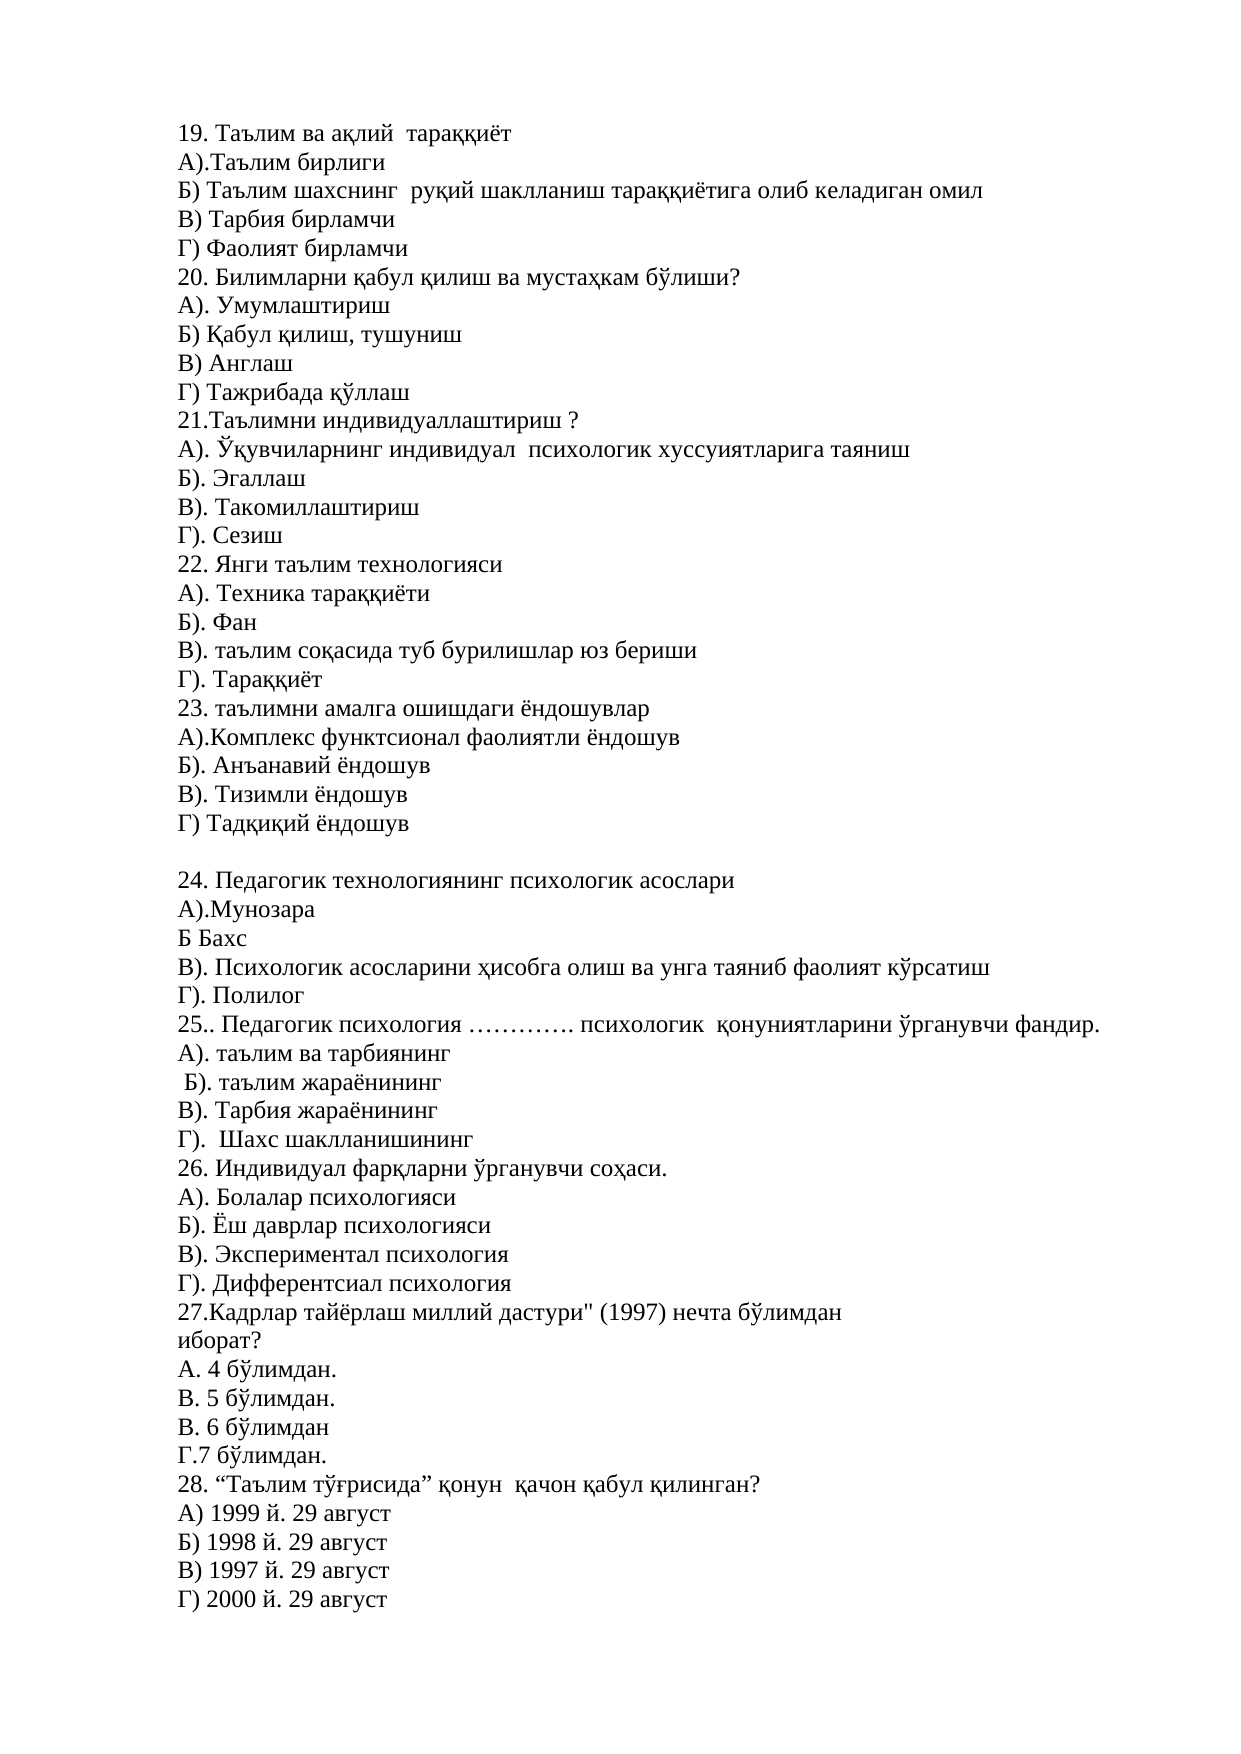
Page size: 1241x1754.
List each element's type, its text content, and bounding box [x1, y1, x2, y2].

text А).Комплекс функтсионал фаолиятли ёндошув [177, 722, 1152, 751]
text В. 5 бўлимдан. [177, 1383, 1152, 1412]
text Г). Тараққиёт [177, 664, 1152, 693]
text А). Техника тараққиёти [177, 578, 1152, 607]
text А). Ўқувчиларнинг индивидуал психологик хуссуиятларига таяниш [177, 434, 1152, 463]
text Г) Тадқиқий ёндошув [177, 808, 1152, 837]
text Б Бахс [177, 923, 1152, 952]
text Б) Таълим шахснинг руқий шаклланиш тараққиётига олиб келадиган омил [177, 176, 1152, 204]
text А). Умумлаштириш [177, 291, 1152, 319]
text Г) Фаолият бирламчи [177, 233, 1152, 262]
text 23. таълимни амалга ошишдаги ёндошувлар [177, 693, 1152, 722]
text В). Экспериментал психология [177, 1239, 1152, 1268]
text Б). Анъанавий ёндошув [177, 751, 1152, 779]
text Б). Ёш даврлар психологияси [177, 1211, 1152, 1239]
text 20. Билимларни қабул қилиш ва мустаҳкам бўлиши? [177, 262, 1152, 291]
text Г). Шахс шаклланишининг [177, 1124, 1152, 1153]
text Г). Полилог [177, 981, 1152, 1009]
text 24. Педагогик технологиянинг психологик асослари [177, 866, 1152, 894]
text В). Тарбия жараёнининг [177, 1096, 1152, 1124]
text А). таълим ва тарбиянинг [177, 1038, 1152, 1067]
text В). Психологик асосларини ҳисобга олиш ва унга таяниб фаолият кўрсатиш [177, 952, 1152, 981]
text В) Англаш [177, 348, 1152, 377]
text А).Таълим бирлиги [177, 147, 1152, 176]
text 27.Кадрлар тайёрлаш миллий дастури" (1997) нечта бўлимдан иборат? [177, 1297, 1152, 1354]
text В). Такомиллаштириш [177, 492, 1152, 521]
text Б) 1998 й. 29 август [177, 1527, 1152, 1556]
text Б). Эгаллаш [177, 463, 1152, 492]
text А). Болалар психологияси [177, 1182, 1152, 1211]
text А).Мунозара [177, 894, 1152, 923]
text 28. “Таълим тўғрисида” қонун қачон қабул қилинган? [177, 1469, 1152, 1498]
text Г.7 бўлимдан. [177, 1441, 1152, 1469]
text В). Тизимли ёндошув [177, 779, 1152, 808]
text В) 1997 й. 29 август [177, 1556, 1152, 1584]
text Г) 2000 й. 29 август [177, 1584, 1152, 1613]
text Б). таълим жараёнининг [177, 1067, 1152, 1096]
text 25.. Педагогик психология …………. психологик қонуниятларини ўрганувчи фандир. [177, 1009, 1152, 1038]
text Б) Қабул қилиш, тушуниш [177, 319, 1152, 348]
text 19. Таълим ва ақлий тараққиёт [177, 118, 1152, 147]
text 26. Индивидуал фарқларни ўрганувчи соҳаси. [177, 1153, 1152, 1182]
text Г). Сезиш [177, 521, 1152, 549]
text Г) Тажрибада қўллаш [177, 377, 1152, 406]
text Б). Фан [177, 607, 1152, 636]
text 21.Таълимни индивидуаллаштириш ? [177, 406, 1152, 434]
text В) Тарбия бирламчи [177, 204, 1152, 233]
text В). таълим соқасида туб бурилишлар юз бериши [177, 636, 1152, 664]
text Г). Дифферентсиал психология [177, 1268, 1152, 1297]
text А. 4 бўлимдан. [177, 1354, 1152, 1383]
text А) 1999 й. 29 август [177, 1498, 1152, 1527]
text В. 6 бўлимдан [177, 1412, 1152, 1441]
text 22. Янги таълим технологияси [177, 549, 1152, 578]
